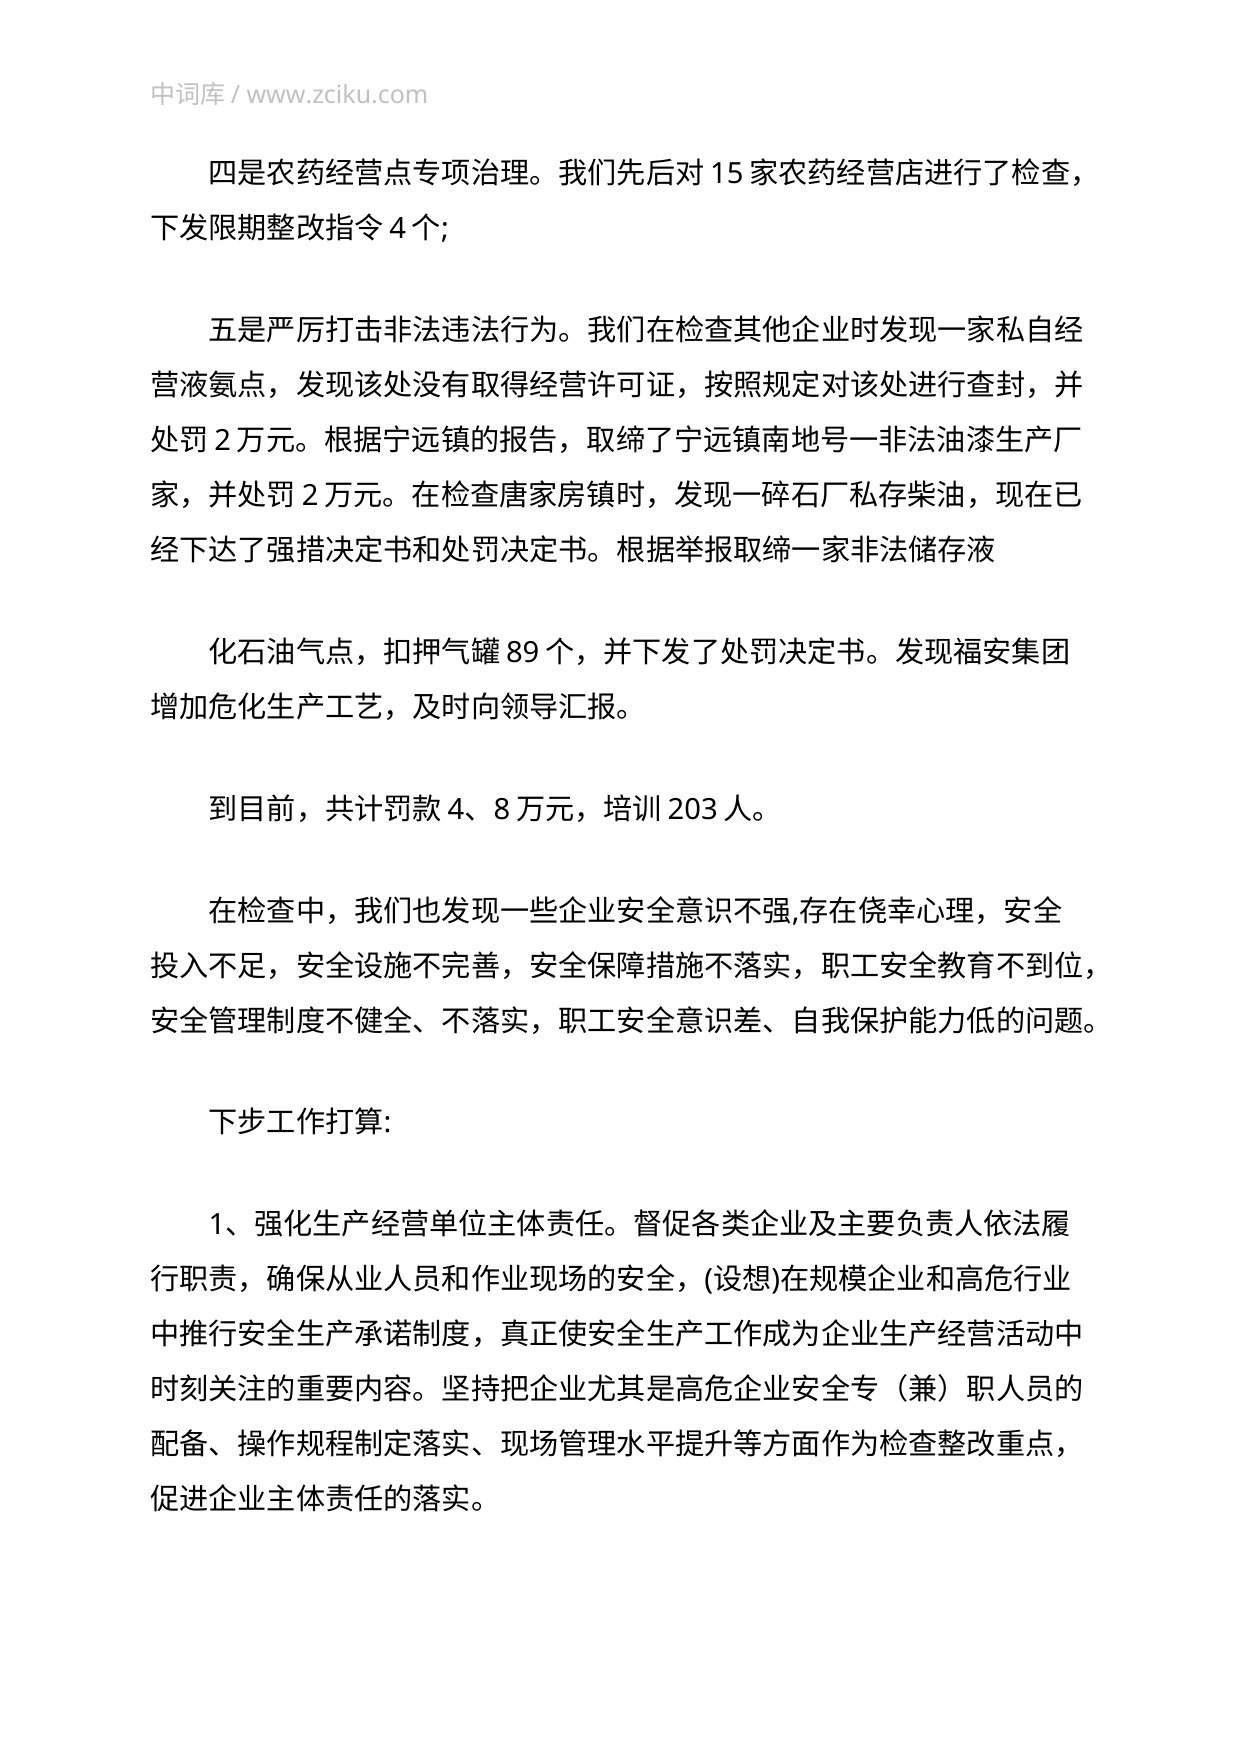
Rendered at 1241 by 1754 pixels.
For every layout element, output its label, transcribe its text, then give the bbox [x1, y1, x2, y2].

text 到目前，共计罚款4、8万元，培训203人。 [150, 785, 1090, 828]
text 下步工作打算: [150, 1099, 1090, 1141]
text 在检查中，我们也发现一些企业安全意识不强,存在侥幸心理，安全投入不足，安全设施不完善，安全保障措施不落实，职工安全教育不到位，安全管理制度不健全、不落实，职工安全意识差、自我保护能力低的问题。 [150, 887, 1090, 1039]
text 化石油气点，扣押气罐89个，并下发了处罚决定书。发现福安集团增加危化生产工艺，及时向领导汇报。 [150, 628, 1090, 726]
text 1、强化生产经营单位主体责任。督促各类企业及主要负责人依法履行职责，确保从业人员和作业现场的安全，(设想)在规模企业和高危行业中推行安全生产承诺制度，真正使安全生产工作成为企业生产经营活动中时刻关注的重要内容。坚持把企业尤其是高危企业安全专（兼）职人员的配备、操作规程制定落实、现场管理水平提升等方面作为检查整改重点，促进企业主体责任的落实。 [150, 1201, 1090, 1518]
text 五是严厉打击非法违法行为。我们在检查其他企业时发现一家私自经营液氨点，发现该处没有取得经营许可证，按照规定对该处进行查封，并处罚2万元。根据宁远镇的报告，取缔了宁远镇南地号一非法油漆生产厂家，并处罚2万元。在检查唐家房镇时，发现一碎石厂私存柴油，现在已经下达了强措决定书和处罚决定书。根据举报取缔一家非法储存液 [150, 307, 1090, 569]
text 四是农药经营点专项治理。我们先后对15家农药经营店进行了检查，下发限期整改指令4个; [150, 150, 1090, 247]
